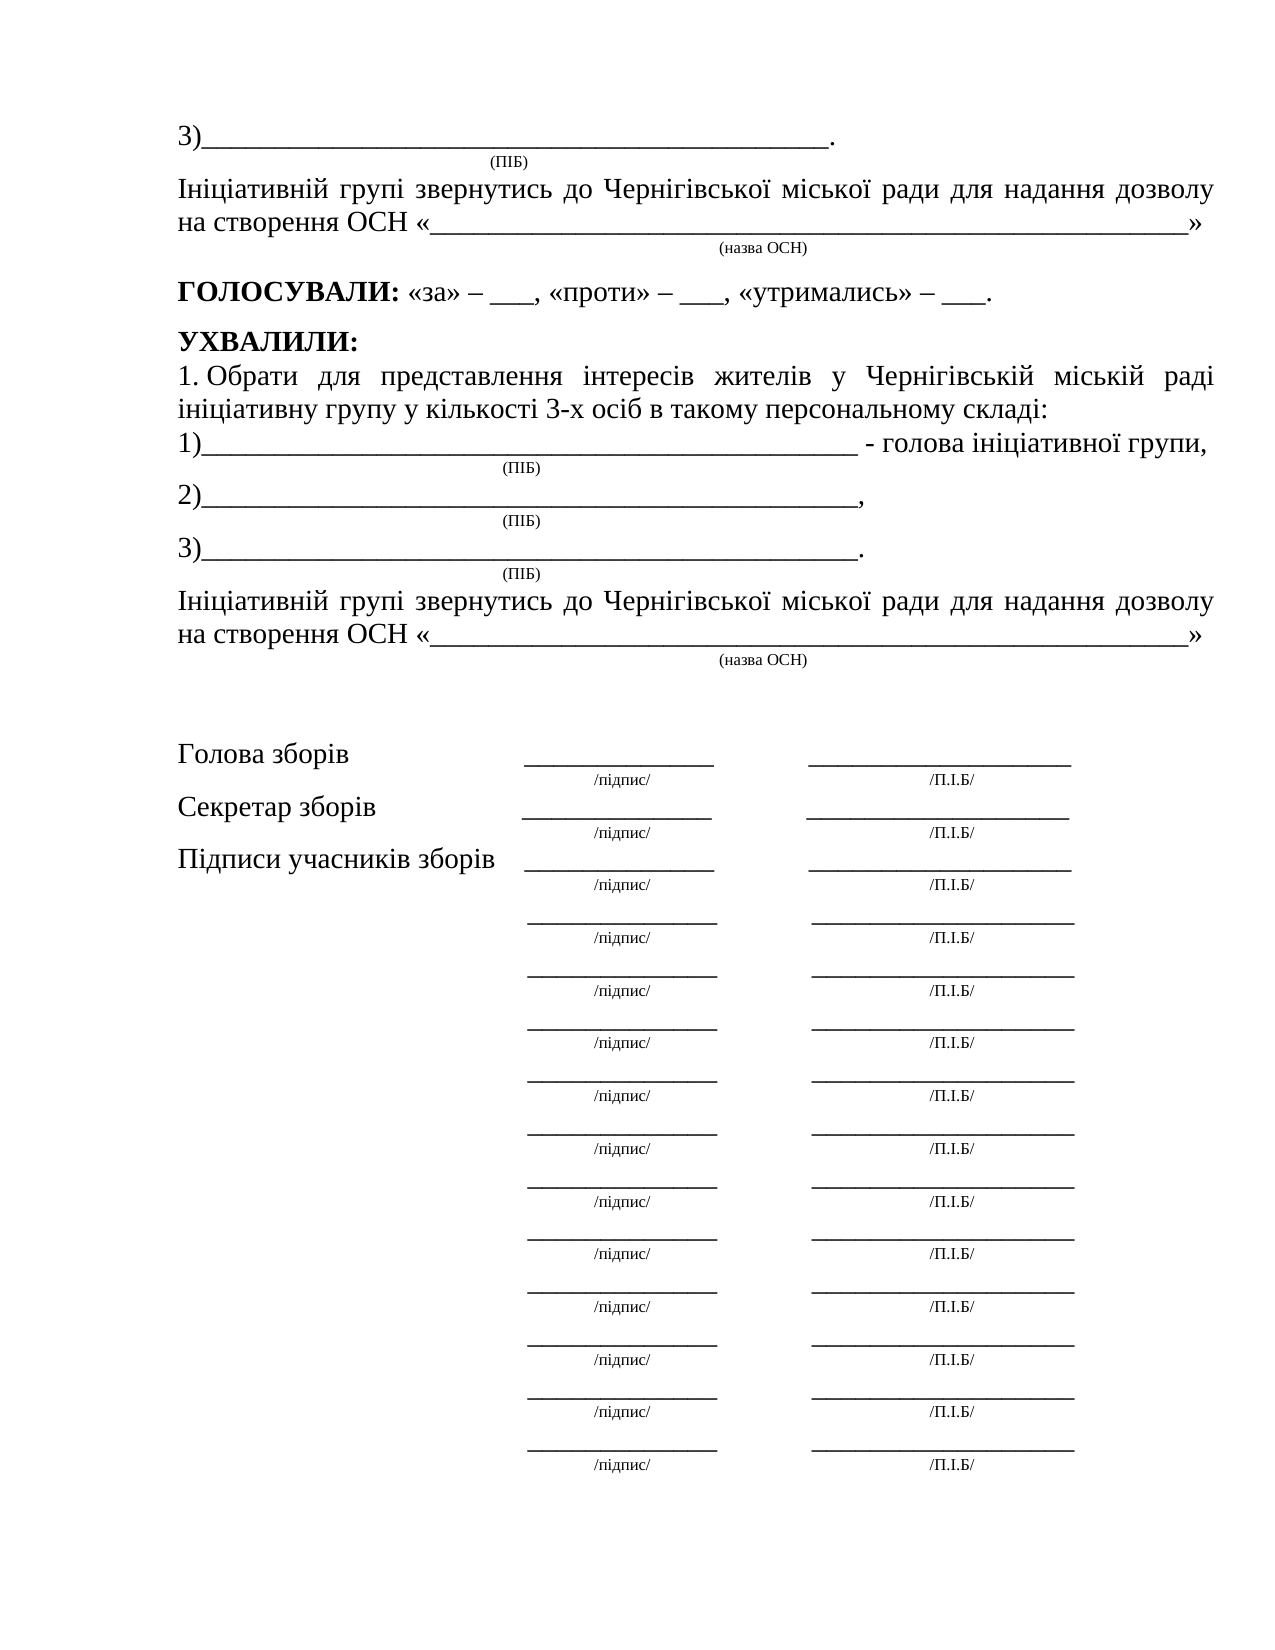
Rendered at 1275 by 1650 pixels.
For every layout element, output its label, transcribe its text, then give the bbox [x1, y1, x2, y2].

text /підпис/ /П.І.Б/ [177, 1244, 1216, 1263]
text Ініціативній групі звернутись до Чернігівської міської ради для надання дозволу на створення ОСН «____________________________________________________» [177, 171, 1216, 238]
text 1)_____________________________________________ - голова ініціативної групи, [177, 425, 1216, 458]
text /підпис/ /П.І.Б/ [177, 1455, 1216, 1474]
text УХВАЛИЛИ: [177, 324, 1216, 358]
text /підпис/ /П.І.Б/ [177, 875, 1216, 894]
text (назва ОСН) [177, 238, 1216, 257]
text _____________ __________________ [177, 1316, 1216, 1349]
text _____________ __________________ [177, 1158, 1216, 1191]
text (назва ОСН) [177, 650, 1216, 669]
text Голова зборів _____________ __________________ [177, 736, 1216, 770]
text (ПІБ) [177, 564, 1216, 583]
text /підпис/ /П.І.Б/ [177, 1033, 1216, 1052]
text _____________ __________________ [177, 1211, 1216, 1244]
text _____________ __________________ [177, 1263, 1216, 1297]
text /підпис/ /П.І.Б/ [177, 928, 1216, 947]
text _____________ __________________ [177, 1052, 1216, 1086]
text (ПІБ) [177, 458, 1216, 477]
text _____________ __________________ [177, 1421, 1216, 1455]
text /підпис/ /П.І.Б/ [177, 1086, 1216, 1105]
text _____________ __________________ [177, 1105, 1216, 1139]
text /підпис/ /П.І.Б/ [177, 981, 1216, 1000]
text Секретар зборів _____________ __________________ [177, 789, 1216, 822]
text (ПІБ) [177, 511, 1216, 530]
text /підпис/ /П.І.Б/ [177, 822, 1216, 842]
text Ініціативній групі звернутись до Чернігівської міської ради для надання дозволу на створення ОСН «____________________________________________________» [177, 583, 1216, 650]
text /підпис/ /П.І.Б/ [177, 770, 1216, 789]
text 2)_____________________________________________, [177, 477, 1216, 511]
text (ПІБ) [177, 152, 1216, 171]
text /підпис/ /П.І.Б/ [177, 1349, 1216, 1369]
text _____________ __________________ [177, 1369, 1216, 1402]
text _____________ __________________ [177, 947, 1216, 981]
text ГОЛОСУВАЛИ: «за» – ___, «проти» – ___, «утримались» – ___. [177, 274, 1216, 307]
text 1. Обрати для представлення інтересів жителів у Чернігівській міській раді ініціативну групу у кількості 3-х осіб в такому персональному складі: [177, 358, 1216, 425]
text _____________ __________________ [177, 1000, 1216, 1033]
text /підпис/ /П.І.Б/ [177, 1402, 1216, 1421]
text 3)___________________________________________. [177, 118, 1216, 152]
text /підпис/ /П.І.Б/ [177, 1139, 1216, 1158]
text 3)_____________________________________________. [177, 530, 1216, 564]
text /підпис/ /П.І.Б/ [177, 1297, 1216, 1316]
text _____________ __________________ [177, 894, 1216, 928]
text Підписи учасників зборів _____________ __________________ [177, 842, 1216, 875]
text /підпис/ /П.І.Б/ [177, 1191, 1216, 1211]
